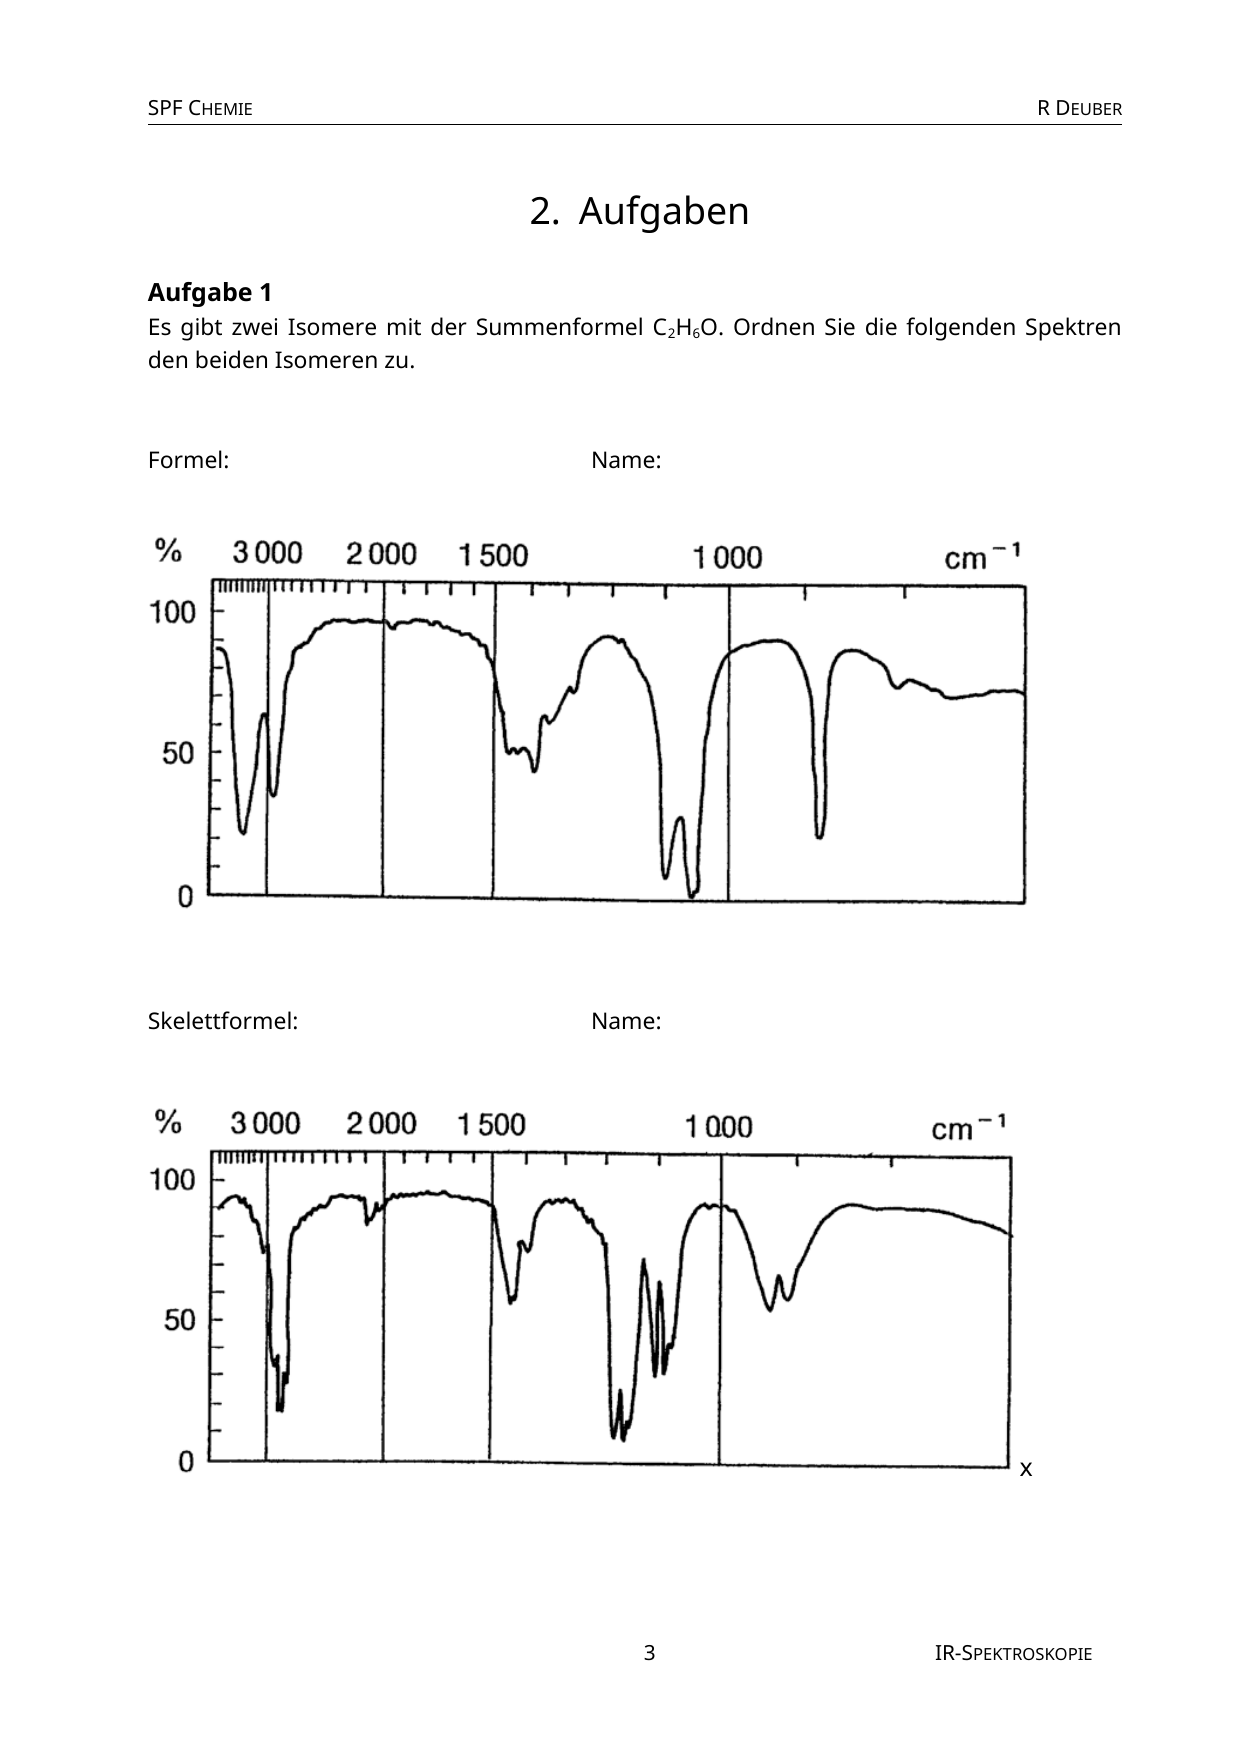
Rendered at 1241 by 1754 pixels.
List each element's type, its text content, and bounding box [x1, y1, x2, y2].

text Es gibt zwei Isomere mit der Summenformel C2H6O. Ordnen Sie die folgenden Spektren den beiden Isomeren zu. [148, 309, 1122, 376]
subtitle 2. Aufgaben [148, 184, 1122, 235]
text Formel: CH3CH2OH Name: Ethanol [148, 444, 1122, 475]
picture [147, 534, 1035, 912]
picture [147, 1104, 1020, 1477]
text Aufgabe 1 [148, 275, 1122, 309]
text Skelettformel: CH3OCH3 Name: Dimethylether [148, 1005, 1122, 1036]
